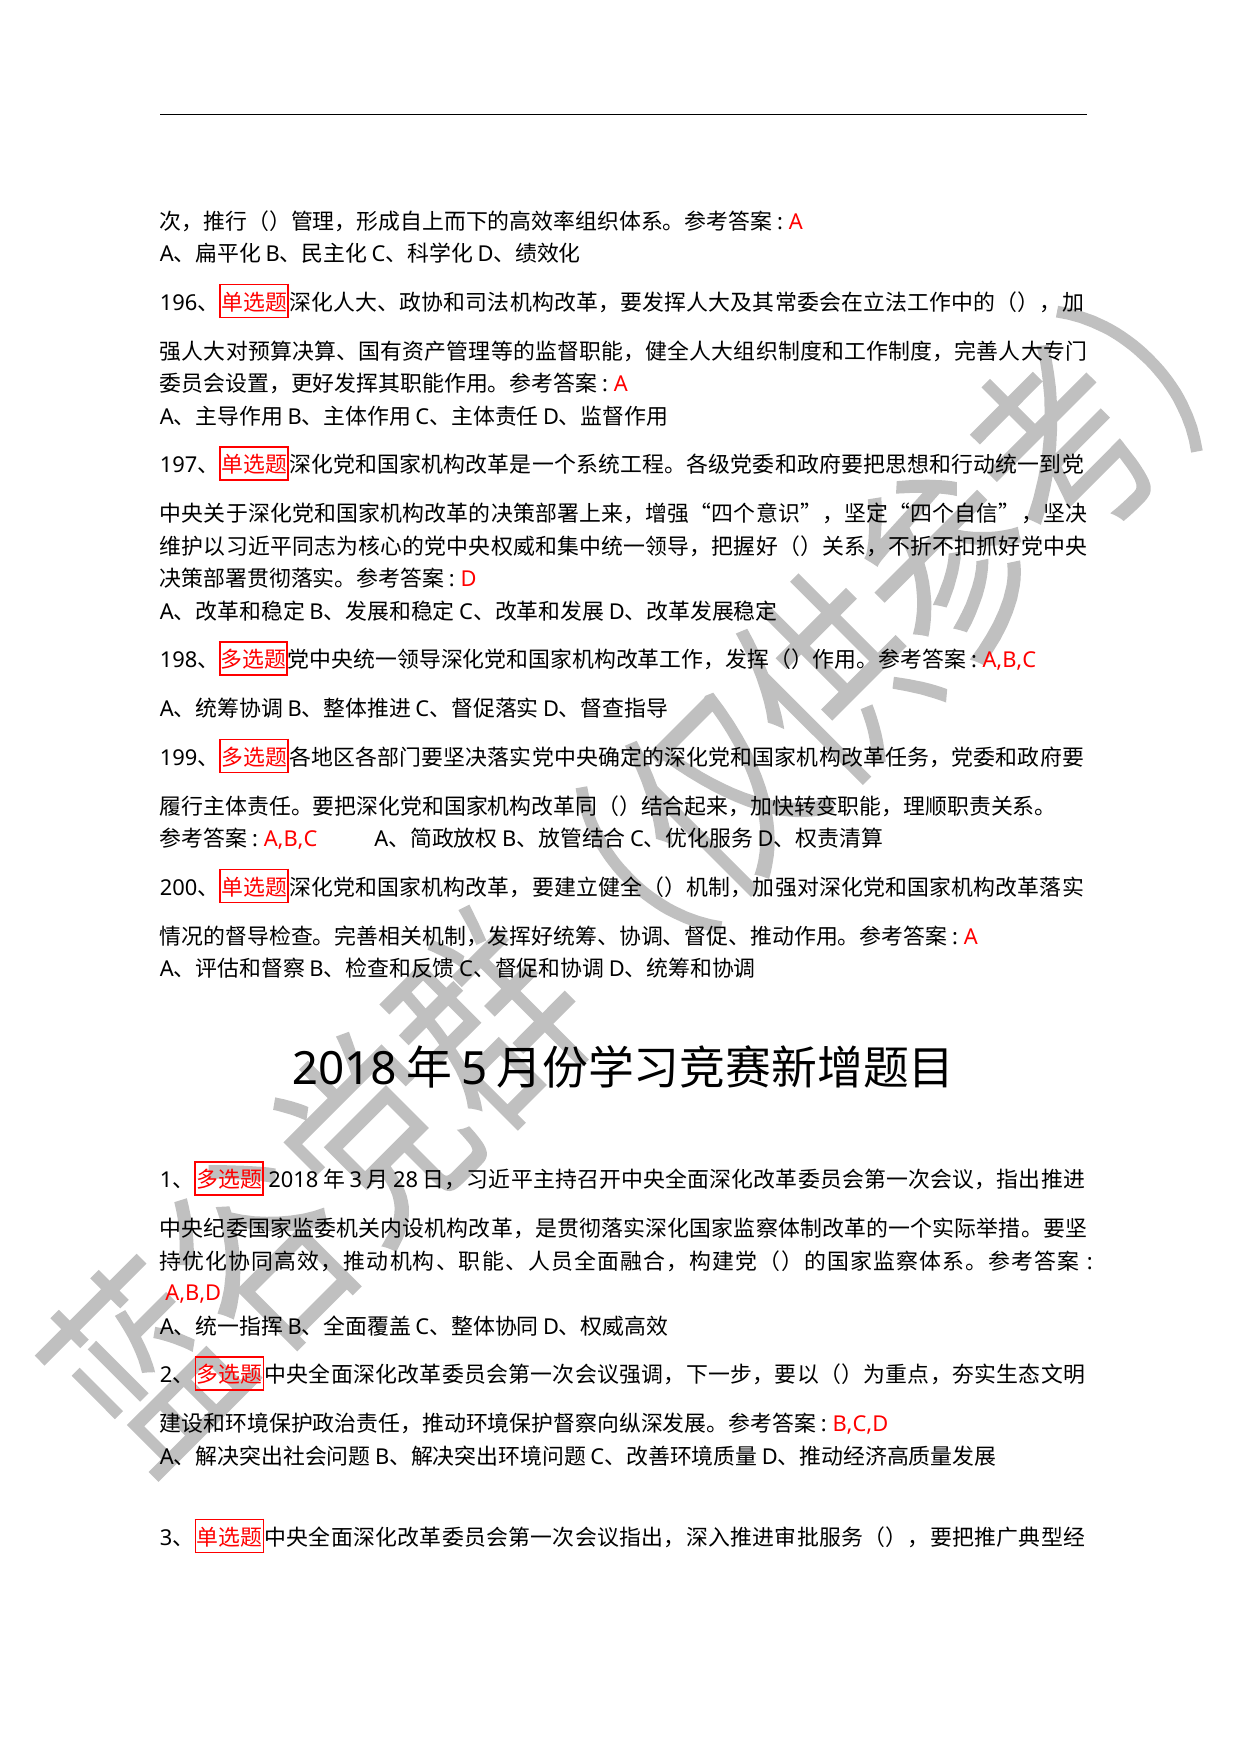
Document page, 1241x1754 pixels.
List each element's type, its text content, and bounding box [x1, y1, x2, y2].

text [159, 1503, 1087, 1568]
text 199、多选题各地区各部门要坚决落实党中央确定的深化党和国家机构改革任务，党委和政府要履行主体责任。要把深化党和国家机构改革同（）结合起来，加快转变职能，理顺职责关系。 [159, 723, 1087, 821]
text 200、单选题深化党和国家机构改革，要建立健全（）机制，加强对深化党和国家机构改革落实情况的督导检查。完善相关机制，发挥好统筹、协调、督促、推动作用。参考答案 : A [159, 853, 1087, 951]
text 参考答案 : A,B,C A、简政放权B、放管结合C、优化服务D、权责清算 [159, 821, 1087, 853]
text A、统筹协调B、整体推进C、督促落实D、督查指导 [159, 691, 1087, 723]
text 196、单选题深化人大、政协和司法机构改革，要发挥人大及其常委会在立法工作中的（），加强人大对预算决算、国有资产管理等的监督职能，健全人大组织制度和工作制度，完善人大专门委员会设置，更好发挥其职能作用。参考答案 : A [159, 268, 1087, 398]
text A、评估和督察B、检查和反馈C、督促和协调D、统筹和协调 [159, 951, 1087, 983]
text 198、多选题党中央统一领导深化党和国家机构改革工作，发挥（）作用。参考答案 : A,B,C [159, 626, 1087, 691]
text 2、多选题中央全面深化改革委员会第一次会议强调，下一步，要以（）为重点，夯实生态文明建设和环境保护政治责任，推动环境保护督察向纵深发展。参考答案 : B,C,D [159, 1341, 1087, 1438]
text A、解决突出社会问题B、解决突出环境问题C、改善环境质量D、推动经济高质量发展 [159, 1438, 1087, 1471]
text A、统一指挥B、全面覆盖C、整体协同D、权威高效 [159, 1308, 1087, 1341]
text A、主导作用B、主体作用C、主体责任D、监督作用 [159, 398, 1087, 431]
text 1、多选题2018年3月28日，习近平主持召开中央全面深化改革委员会第一次会议，指出推进中央纪委国家监委机关内设机构改革，是贯彻落实深化国家监察体制改革的一个实际举措。要坚持优化协同高效，推动机构、职能、人员全面融合，构建党（）的国家监察体系。参考答案 : A,B,D [159, 1146, 1087, 1308]
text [159, 203, 1087, 236]
text A、扁平化B、民主化C、科学化D、绩效化 [159, 236, 1087, 268]
text 197、单选题深化党和国家机构改革是一个系统工程。各级党委和政府要把思想和行动统一到党中央关于深化党和国家机构改革的决策部署上来，增强“四个意识”，坚定“四个自信”，坚决维护以习近平同志为核心的党中央权威和集中统一领导，把握好（）关系，不折不扣抓好党中央决策部署贯彻落实。参考答案 : D [159, 431, 1087, 593]
text 2018年5月份学习竞赛新增题目 [159, 1016, 1087, 1113]
text A、改革和稳定B、发展和稳定C、改革和发展D、改革发展稳定 [159, 593, 1087, 626]
